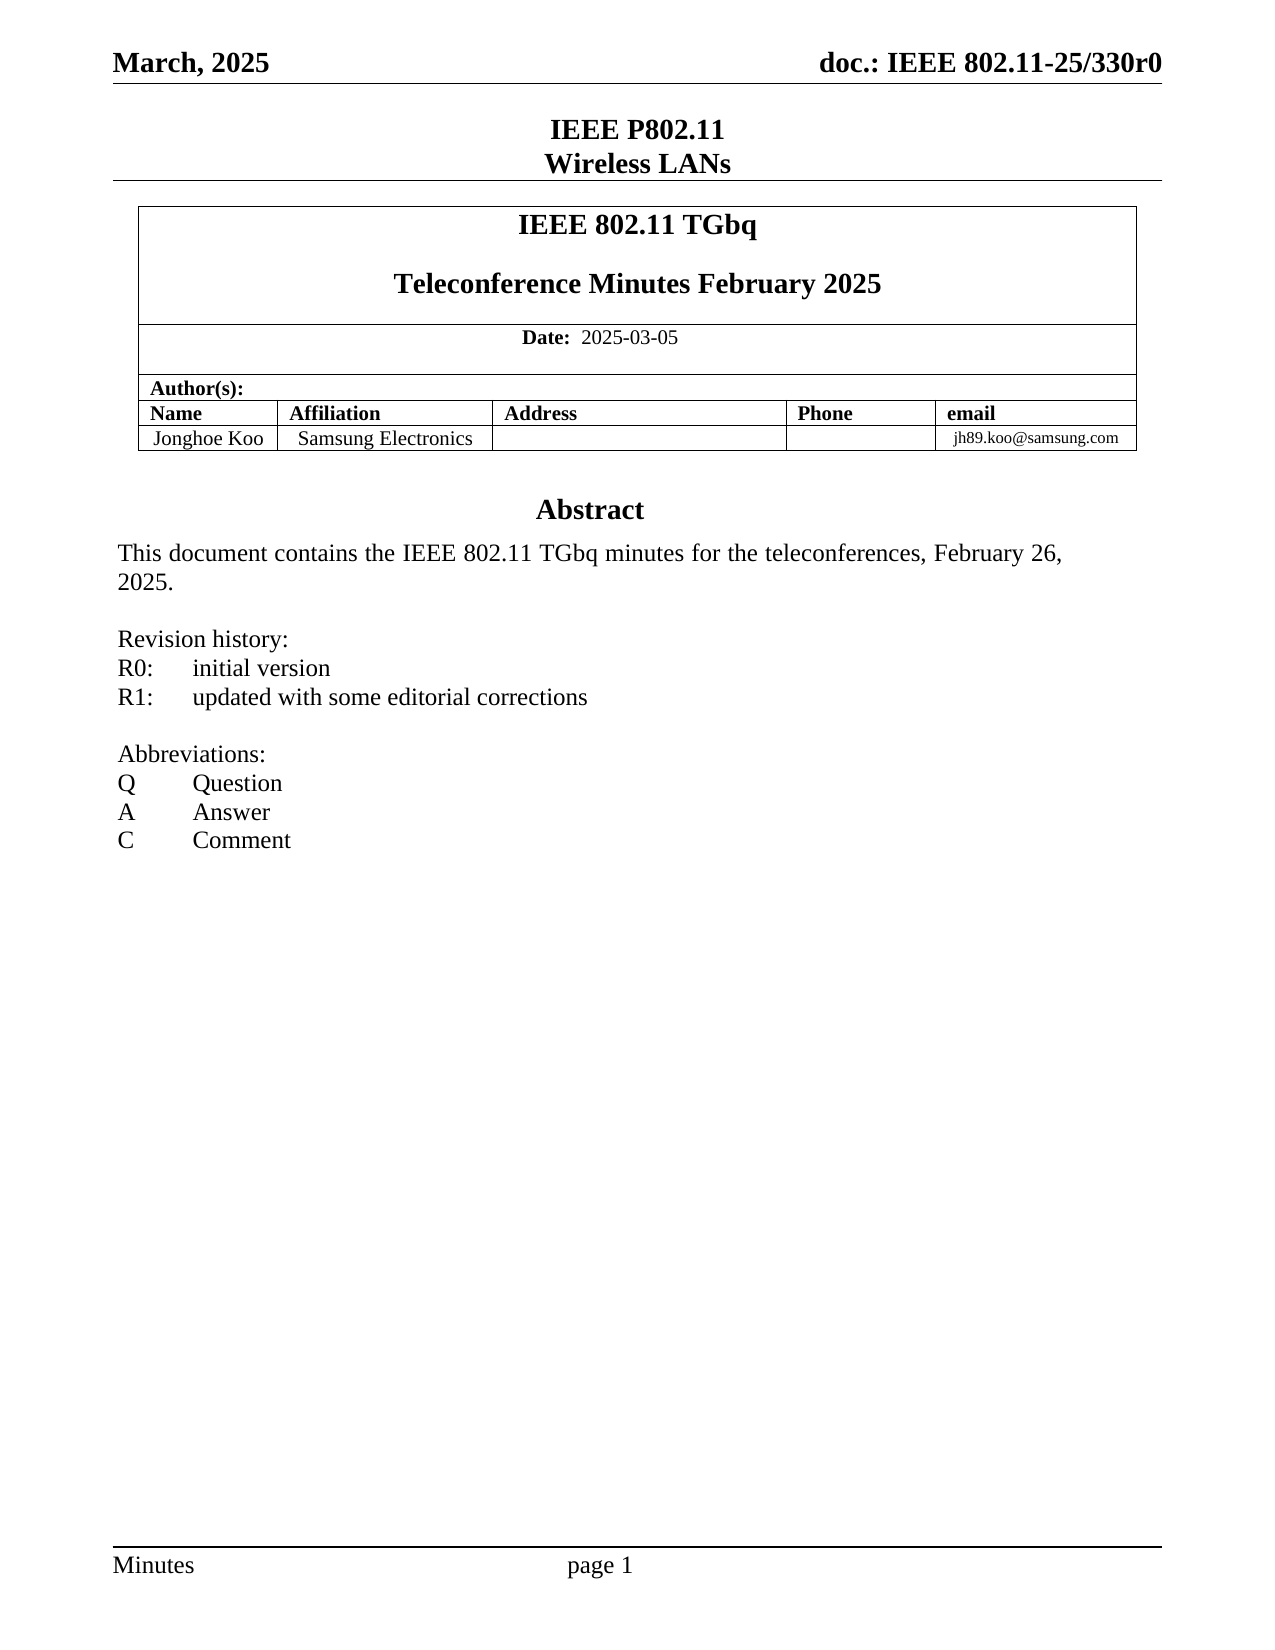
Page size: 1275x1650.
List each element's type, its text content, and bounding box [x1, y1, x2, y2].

table_cell Name [139, 401, 277, 424]
table_cell email [936, 401, 1136, 424]
table_cell [493, 426, 786, 450]
table_cell Date: 2025-03-05 [139, 325, 1136, 374]
table_cell Author(s): [139, 375, 1136, 399]
table_cell [787, 426, 935, 450]
table_cell Samsung Electronics [278, 426, 492, 450]
table_cell Address [493, 401, 786, 424]
table_cell Affiliation [278, 401, 492, 424]
table_cell Phone [787, 401, 935, 424]
table_cell Jonghoe Koo [139, 426, 277, 450]
table_header IEEE 802.11 TGbq Teleconference Minutes February 2025 [139, 207, 1136, 324]
table_cell jh89.koo@samsung.com [936, 426, 1136, 450]
text IEEE P802.11 Wireless LANs [112, 112, 1162, 181]
